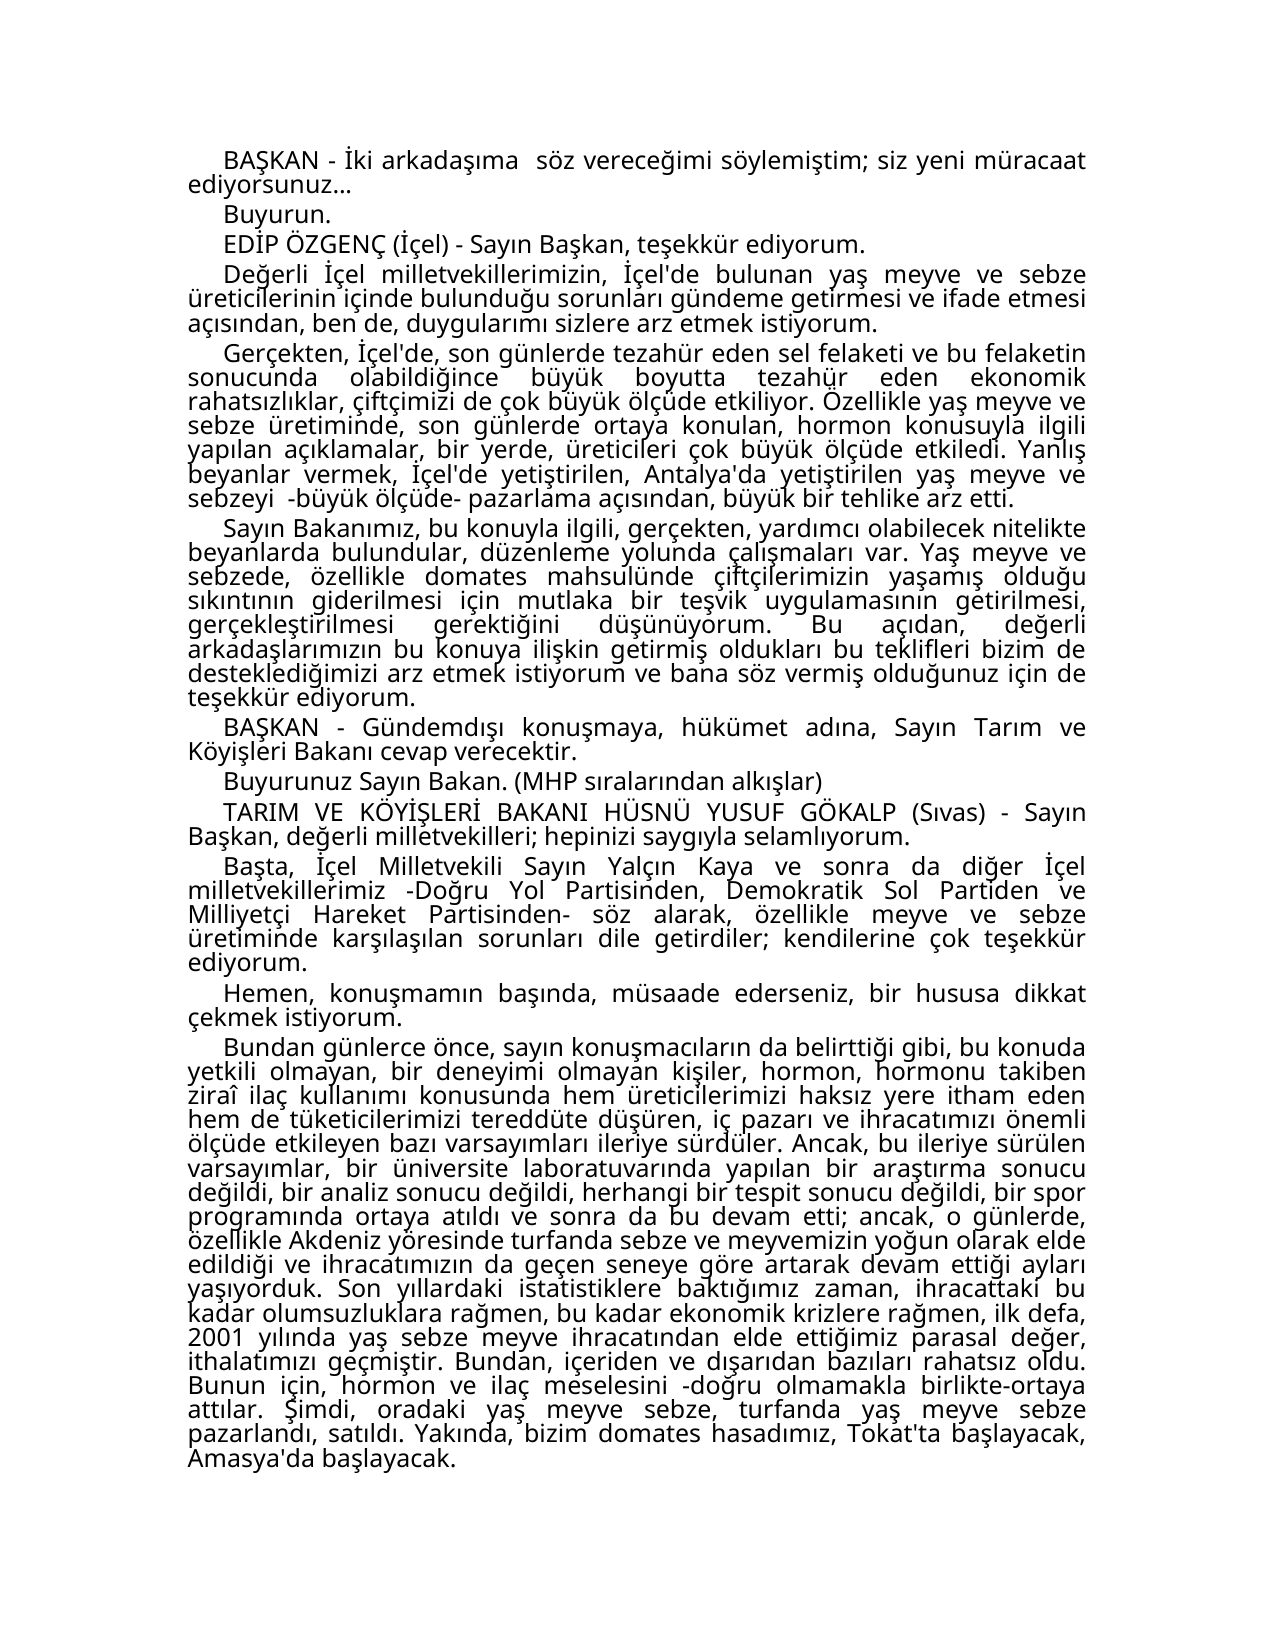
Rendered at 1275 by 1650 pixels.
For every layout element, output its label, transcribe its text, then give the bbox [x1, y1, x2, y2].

text Buyurunuz Sayın Bakan. (MHP sıralarından alkışlar) [187, 772, 1087, 796]
text BAŞKAN - Gündemdışı konuşmaya, hükümet adına, Sayın Tarım ve Köyişleri Bakanı cevap verecektir. [187, 717, 1087, 766]
text Başta, İçel Milletvekili Sayın Yalçın Kaya ve sonra da diğer İçel milletvekillerimiz -Doğru Yol Partisinden, Demokratik Sol Partiden ve Milliyetçi Hareket Partisinden- söz alarak, özellikle meyve ve sebze üretiminde karşılaşılan sorunları dile getirdiler; kendilerine çok teşekkür ediyorum. [187, 856, 1087, 977]
text Sayın Bakanımız, bu konuyla ilgili, gerçekten, yardımcı olabilecek nitelikte beyanlarda bulundular, düzenleme yolunda çalışmaları var. Yaş meyve ve sebzede, özellikle domates mahsulünde çiftçilerimizin yaşamış olduğu sıkıntının giderilmesi için mutlaka bir teşvik uygulamasının getirilmesi, gerçekleştirilmesi gerektiğini düşünüyorum. Bu açıdan, değerli arkadaşlarımızın bu konuya ilişkin getirmiş oldukları bu teklifleri bizim de desteklediğimizi arz etmek istiyorum ve bana söz vermiş olduğunuz için de teşekkür ediyorum. [187, 518, 1087, 711]
text EDİP ÖZGENÇ (İçel) - Sayın Başkan, teşekkür ediyorum. [187, 234, 1087, 258]
text Hemen, konuşmamın başında, müsaade ederseniz, bir hususa dikkat çekmek istiyorum. [187, 983, 1087, 1031]
text BAŞKAN - İki arkadaşıma söz vereceğimi söylemiştim; siz yeni müracaat ediyorsunuz... [187, 150, 1087, 198]
text Gerçekten, İçel'de, son günlerde tezahür eden sel felaketi ve bu felaketin sonucunda olabildiğince büyük boyutta tezahür eden ekonomik rahatsızlıklar, çiftçimizi de çok büyük ölçüde etkiliyor. Özellikle yaş meyve ve sebze üretiminde, son günlerde ortaya konulan, hormon konusuyla ilgili yapılan açıklamalar, bir yerde, üreticileri çok büyük ölçüde etkiledi. Yanlış beyanlar vermek, İçel'de yetiştirilen, Antalya'da yetiştirilen yaş meyve ve sebzeyi -büyük ölçüde- pazarlama açısından, büyük bir tehlike arz etti. [187, 343, 1087, 512]
text Bundan günlerce önce, sayın konuşmacıların da belirttiği gibi, bu konuda yetkili olmayan, bir deneyimi olmayan kişiler, hormon, hormonu takiben ziraî ilaç kullanımı konusunda hem üreticilerimizi haksız yere itham eden hem de tüketicilerimizi tereddüte düşüren, iç pazarı ve ihracatımızı önemli ölçüde etkileyen bazı varsayımları ileriye sürdüler. Ancak, bu ileriye sürülen varsayımlar, bir üniversite laboratuvarında yapılan bir araştırma sonucu değildi, bir analiz sonucu değildi, herhangi bir tespit sonucu değildi, bir spor programında ortaya atıldı ve sonra da bu devam etti; ancak, o günlerde, özellikle Akdeniz yöresinde turfanda sebze ve meyvemizin yoğun olarak elde edildiği ve ihracatımızın da geçen seneye göre artarak devam ettiği ayları yaşıyorduk. Son yıllardaki istatistiklere baktığımız zaman, ihracattaki bu kadar olumsuzluklara rağmen, bu kadar ekonomik krizlere rağmen, ilk defa, 2001 yılında yaş sebze meyve ihracatından elde ettiğimiz parasal değer, ithalatımızı geçmiştir. Bundan, içeriden ve dışarıdan bazıları rahatsız oldu. Bunun için, hormon ve ilaç meselesini -doğru olmamakla birlikte-ortaya attılar. Şimdi, oradaki yaş meyve sebze, turfanda yaş meyve sebze pazarlandı, satıldı. Yakında, bizim domates hasadımız, Tokat'ta başlayacak, Amasya'da başlayacak. [187, 1037, 1087, 1472]
text TARIM VE KÖYİŞLERİ BAKANI HÜSNÜ YUSUF GÖKALP (Sıvas) - Sayın Başkan, değerli milletvekilleri; hepinizi saygıyla selamlıyorum. [187, 802, 1087, 850]
text Değerli İçel milletvekillerimizin, İçel'de bulunan yaş meyve ve sebze üreticilerinin içinde bulunduğu sorunları gündeme getirmesi ve ifade etmesi açısından, ben de, duygularımı sizlere arz etmek istiyorum. [187, 264, 1087, 337]
text Buyurun. [187, 204, 1087, 228]
